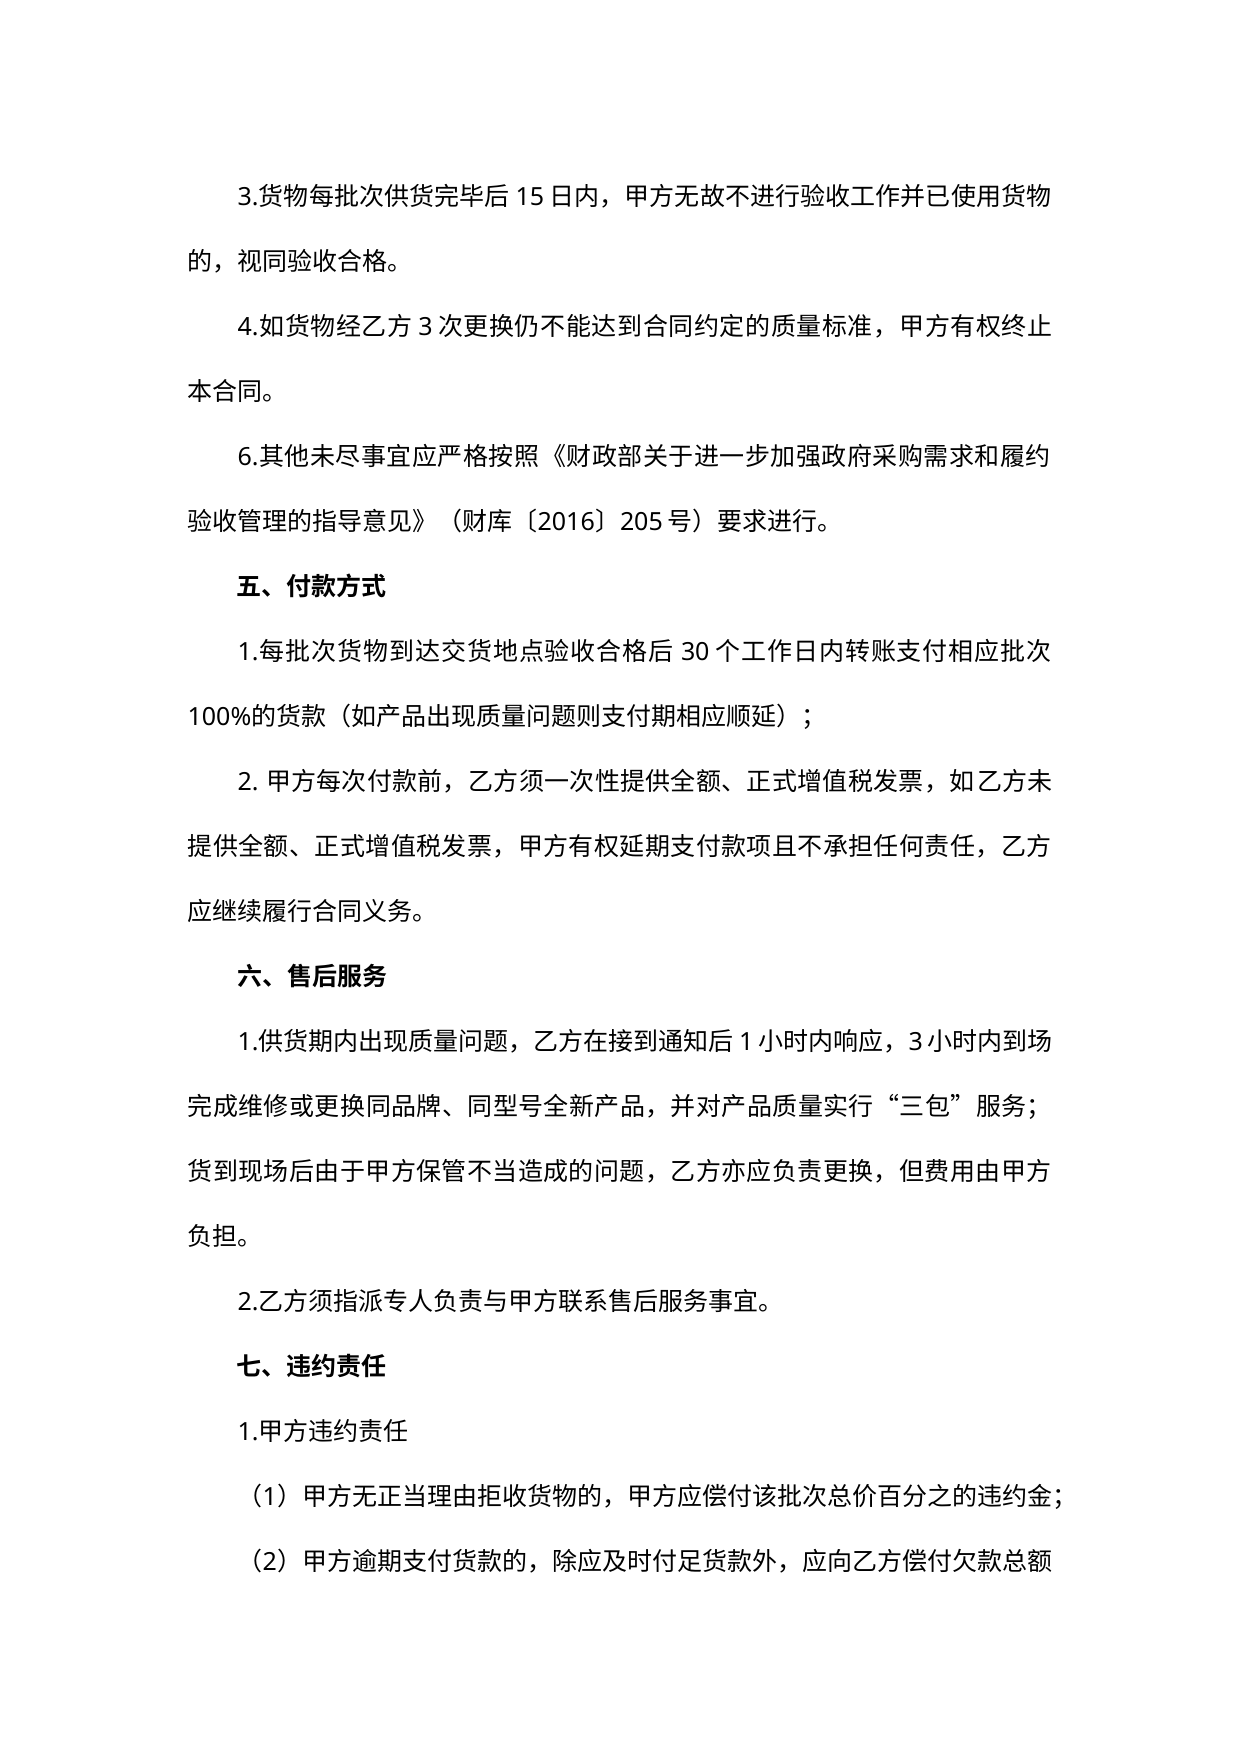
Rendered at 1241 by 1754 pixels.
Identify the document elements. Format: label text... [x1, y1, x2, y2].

text 1.甲方违约责任 [187, 1397, 1053, 1462]
text 七、违约责任 [187, 1332, 1053, 1397]
text 1.每批次货物到达交货地点验收合格后30个工作日内转账支付相应批次100%的货款（如产品出现质量问题则支付期相应顺延）； [187, 617, 1053, 747]
text 1.供货期内出现质量问题，乙方在接到通知后1小时内响应，3小时内到场完成维修或更换同品牌、同型号全新产品，并对产品质量实行“三包”服务；货到现场后由于甲方保管不当造成的问题，乙方亦应负责更换，但费用由甲方负担。 [187, 1007, 1053, 1267]
text 4.如货物经乙方3次更换仍不能达到合同约定的质量标准，甲方有权终止本合同。 [187, 292, 1053, 422]
text 6.其他未尽事宜应严格按照《财政部关于进一步加强政府采购需求和履约验收管理的指导意见》（财库〔2016〕205号）要求进行。 [187, 422, 1053, 552]
text 五、付款方式 [187, 552, 1053, 617]
text 2. 甲方每次付款前，乙方须一次性提供全额、正式增值税发票，如乙方未提供全额、正式增值税发票，甲方有权延期支付款项且不承担任何责任，乙方应继续履行合同义务。 [187, 747, 1053, 942]
text （1）甲方无正当理由拒收货物的，甲方应偿付该批次总价百分之的违约金； [187, 1462, 1053, 1527]
text 六、售后服务 [187, 942, 1053, 1007]
text 2.乙方须指派专人负责与甲方联系售后服务事宜。 [187, 1267, 1053, 1332]
text 3.货物每批次供货完毕后15日内，甲方无故不进行验收工作并已使用货物的，视同验收合格。 [187, 162, 1053, 292]
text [187, 1527, 1053, 1592]
